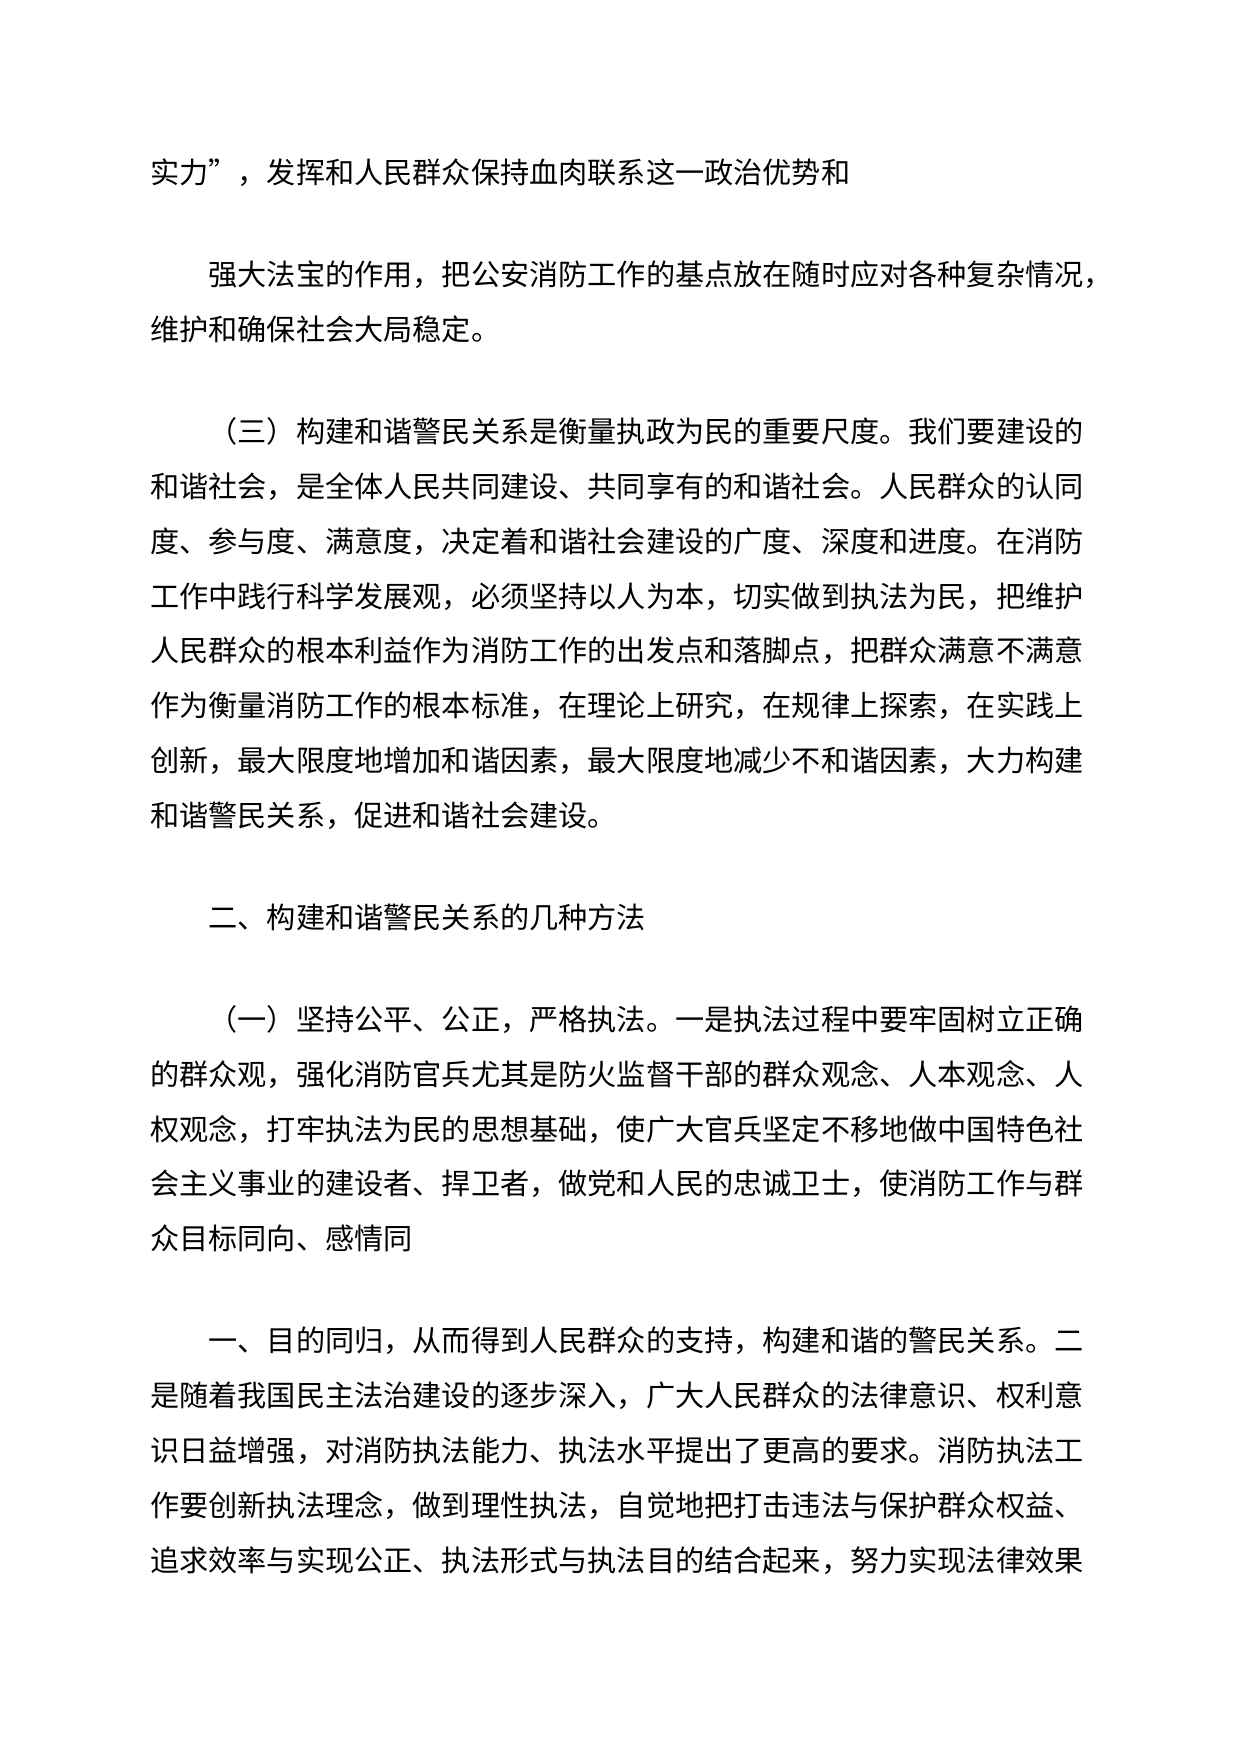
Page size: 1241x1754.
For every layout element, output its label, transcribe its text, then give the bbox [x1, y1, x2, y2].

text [150, 150, 1090, 192]
text （三）构建和谐警民关系是衡量执政为民的重要尺度。我们要建设的和谐社会，是全体人民共同建设、共同享有的和谐社会。人民群众的认同度、参与度、满意度，决定着和谐社会建设的广度、深度和进度。在消防工作中践行科学发展观，必须坚持以人为本，切实做到执法为民，把维护人民群众的根本利益作为消防工作的出发点和落脚点，把群众满意不满意作为衡量消防工作的根本标准，在理论上研究，在规律上探索，在实践上创新，最大限度地增加和谐因素，最大限度地减少不和谐因素，大力构建和谐警民关系，促进和谐社会建设。 [150, 408, 1090, 835]
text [150, 1318, 1090, 1579]
text 二、构建和谐警民关系的几种方法 [150, 894, 1090, 937]
text （一）坚持公平、公正，严格执法。一是执法过程中要牢固树立正确的群众观，强化消防官兵尤其是防火监督干部的群众观念、人本观念、人权观念，打牢执法为民的思想基础，使广大官兵坚定不移地做中国特色社会主义事业的建设者、捍卫者，做党和人民的忠诚卫士，使消防工作与群众目标同向、感情同 [150, 996, 1090, 1258]
text 强大法宝的作用，把公安消防工作的基点放在随时应对各种复杂情况，维护和确保社会大局稳定。 [150, 252, 1090, 349]
